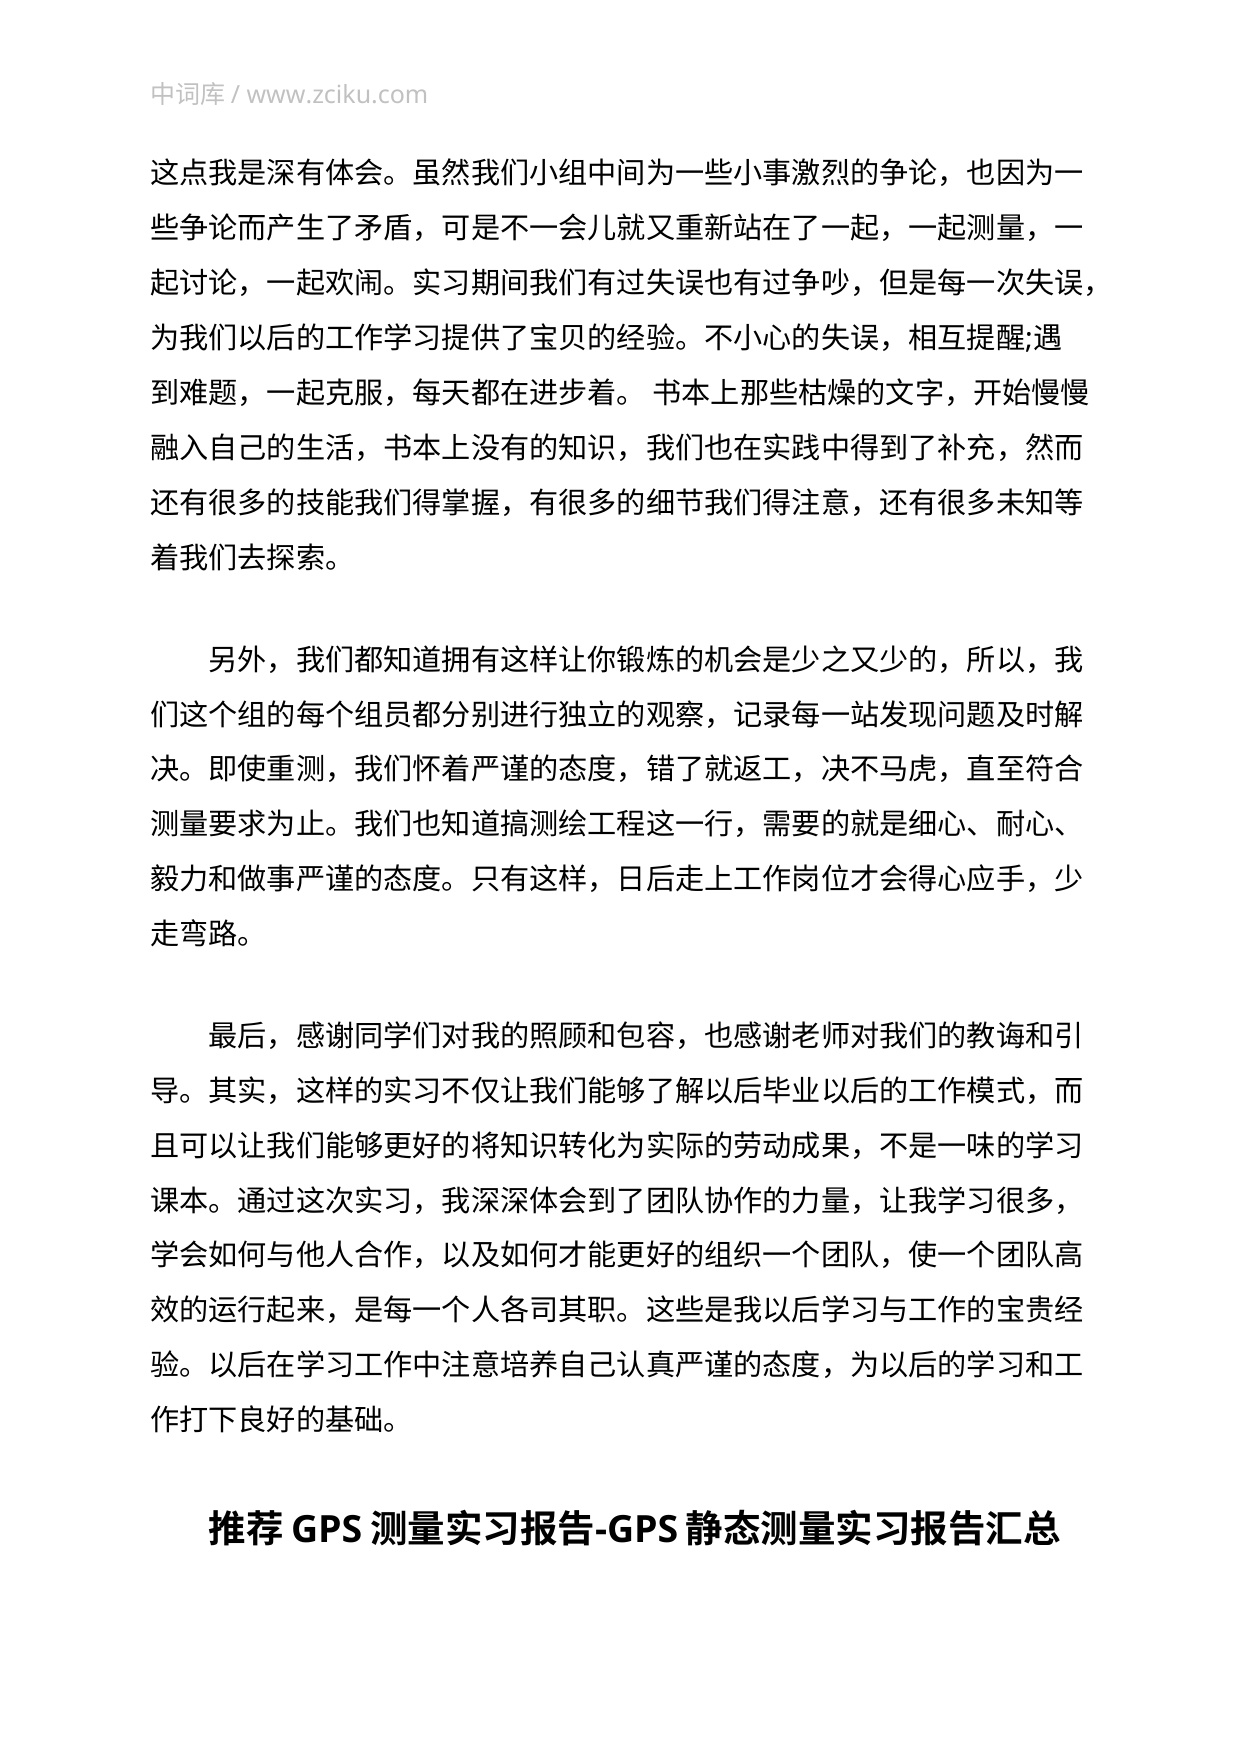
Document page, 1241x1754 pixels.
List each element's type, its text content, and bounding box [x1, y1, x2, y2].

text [150, 1498, 1090, 1553]
text 另外，我们都知道拥有这样让你锻炼的机会是少之又少的，所以，我们这个组的每个组员都分别进行独立的观察，记录每一站发现问题及时解决。即使重测，我们怀着严谨的态度，错了就返工，决不马虎，直至符合测量要求为止。我们也知道搞测绘工程这一行，需要的就是细心、耐心、毅力和做事严谨的态度。只有这样，日后走上工作岗位才会得心应手，少走弯路。 [150, 636, 1090, 953]
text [150, 150, 1090, 577]
text 最后，感谢同学们对我的照顾和包容，也感谢老师对我们的教诲和引导。其实，这样的实习不仅让我们能够了解以后毕业以后的工作模式，而且可以让我们能够更好的将知识转化为实际的劳动成果，不是一味的学习课本。通过这次实习，我深深体会到了团队协作的力量，让我学习很多，学会如何与他人合作，以及如何才能更好的组织一个团队，使一个团队高效的运行起来，是每一个人各司其职。这些是我以后学习与工作的宝贵经验。以后在学习工作中注意培养自己认真严谨的态度，为以后的学习和工作打下良好的基础。 [150, 1012, 1090, 1439]
